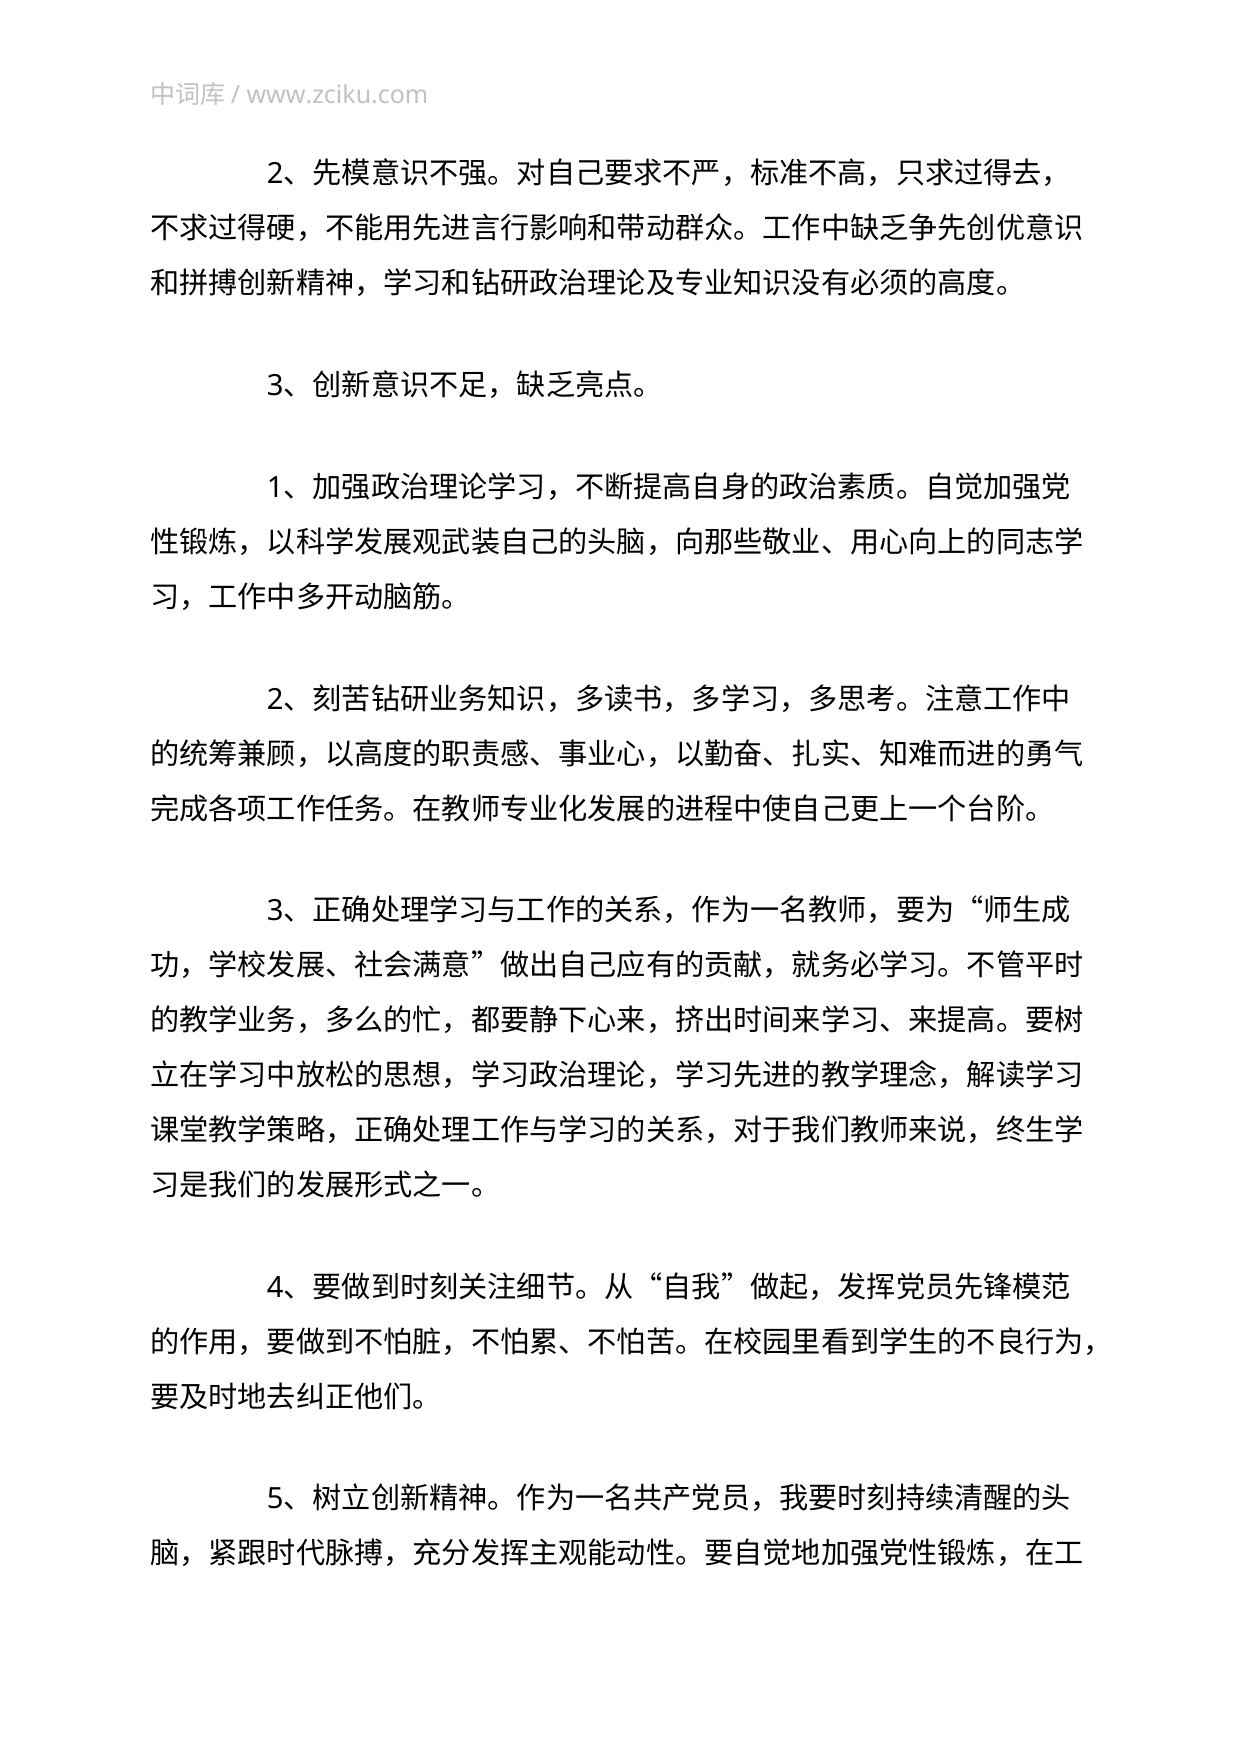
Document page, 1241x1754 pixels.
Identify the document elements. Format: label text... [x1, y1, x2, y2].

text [150, 1475, 1090, 1572]
text 2、刻苦钻研业务知识，多读书，多学习，多思考。注意工作中的统筹兼顾，以高度的职责感、事业心，以勤奋、扎实、知难而进的勇气完成各项工作任务。在教师专业化发展的进程中使自己更上一个台阶。 [150, 675, 1090, 827]
text 2、先模意识不强。对自己要求不严，标准不高，只求过得去，不求过得硬，不能用先进言行影响和带动群众。工作中缺乏争先创优意识和拼搏创新精神，学习和钻研政治理论及专业知识没有必须的高度。 [150, 150, 1090, 302]
text 3、创新意识不足，缺乏亮点。 [150, 362, 1090, 404]
text 3、正确处理学习与工作的关系，作为一名教师，要为“师生成功，学校发展、社会满意”做出自己应有的贡献，就务必学习。不管平时的教学业务，多么的忙，都要静下心来，挤出时间来学习、来提高。要树立在学习中放松的思想，学习政治理论，学习先进的教学理念，解读学习课堂教学策略，正确处理工作与学习的关系，对于我们教师来说，终生学习是我们的发展形式之一。 [150, 887, 1090, 1204]
text 4、要做到时刻关注细节。从“自我”做起，发挥党员先锋模范的作用，要做到不怕脏，不怕累、不怕苦。在校园里看到学生的不良行为，要及时地去纠正他们。 [150, 1263, 1090, 1416]
text 1、加强政治理论学习，不断提高自身的政治素质。自觉加强党性锻炼，以科学发展观武装自己的头脑，向那些敬业、用心向上的同志学习，工作中多开动脑筋。 [150, 464, 1090, 616]
